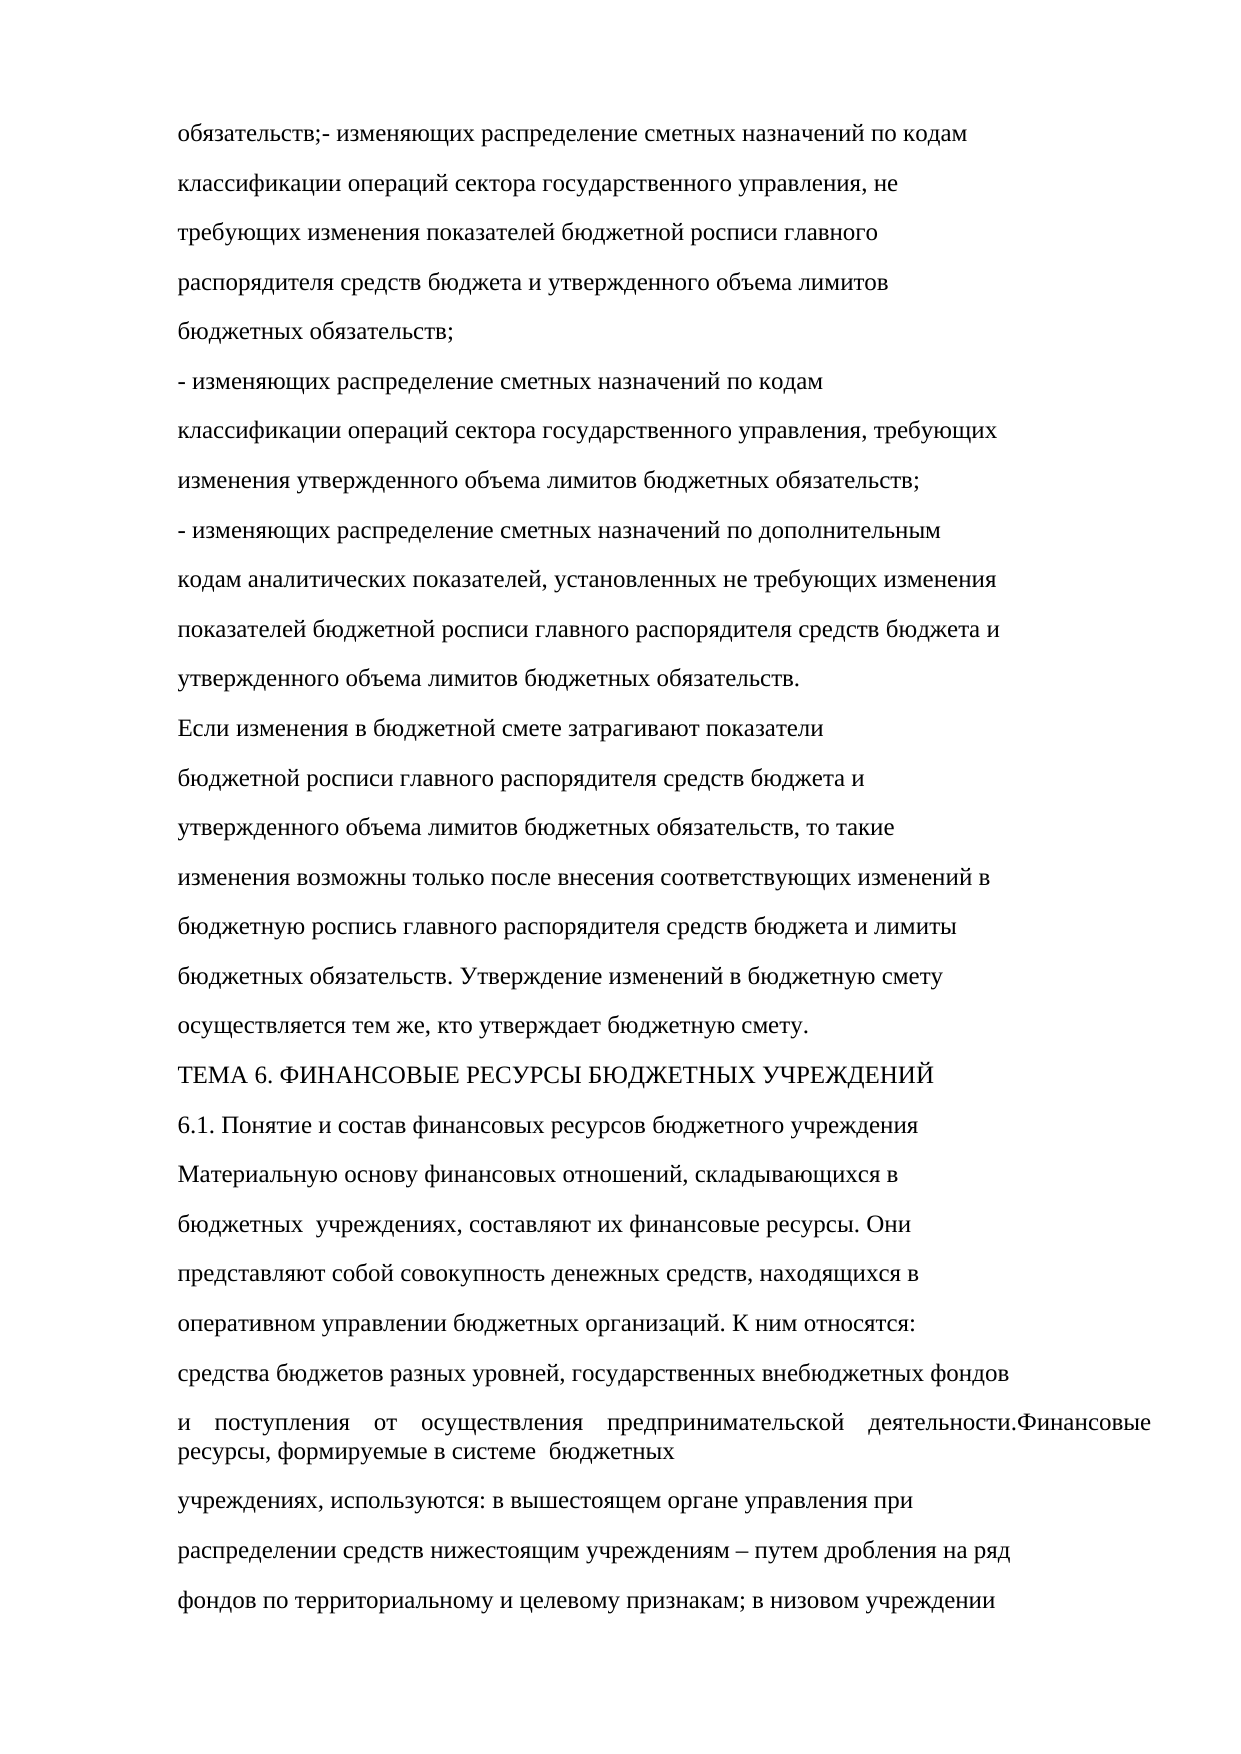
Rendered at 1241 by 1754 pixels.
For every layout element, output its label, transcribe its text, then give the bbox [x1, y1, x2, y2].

text средства бюджетов разных уровней, государственных внебюджетных фондов [177, 1358, 1152, 1386]
text показателей бюджетной росписи главного распорядителя средств бюджета и [177, 614, 1152, 643]
text бюджетной росписи главного распорядителя средств бюджета и [177, 763, 1152, 791]
text ТЕМА 6. ФИНАНСОВЫЕ РЕСУРСЫ БЮДЖЕТНЫХ УЧРЕЖДЕНИЙ [177, 1060, 1152, 1089]
text классификации операций сектора государственного управления, не [177, 168, 1152, 196]
text учреждениях, используются: в вышестоящем органе управления при [177, 1486, 1152, 1514]
text фондов по территориальному и целевому признакам; в низовом учреждении [177, 1585, 1152, 1613]
text изменения возможны только после внесения соответствующих изменений в [177, 862, 1152, 891]
text оперативном управлении бюджетных организаций. К ним относятся: [177, 1308, 1152, 1337]
text бюджетную роспись главного распорядителя средств бюджета и лимиты [177, 911, 1152, 940]
text распределении средств нижестоящим учреждениям – путем дробления на ряд [177, 1535, 1152, 1564]
text представляют собой совокупность денежных средств, находящихся в [177, 1258, 1152, 1287]
text осуществляется тем же, кто утверждает бюджетную смету. [177, 1011, 1152, 1039]
text бюджетных учреждениях, составляют их финансовые ресурсы. Они [177, 1209, 1152, 1238]
text требующих изменения показателей бюджетной росписи главного [177, 217, 1152, 246]
text - изменяющих распределение сметных назначений по кодам [177, 366, 1152, 395]
text утвержденного объема лимитов бюджетных обязательств, то такие [177, 812, 1152, 841]
text распорядителя средств бюджета и утвержденного объема лимитов [177, 267, 1152, 296]
text кодам аналитических показателей, установленных не требующих изменения [177, 564, 1152, 593]
text Материальную основу финансовых отношений, складывающихся в [177, 1159, 1152, 1188]
text обязательств;- изменяющих распределение сметных назначений по кодам [177, 118, 1152, 147]
text изменения утвержденного объема лимитов бюджетных обязательств; [177, 465, 1152, 494]
text классификации операций сектора государственного управления, требующих [177, 416, 1152, 444]
text - изменяющих распределение сметных назначений по дополнительным [177, 515, 1152, 543]
text бюджетных обязательств; [177, 316, 1152, 345]
text и поступления от осуществления предпринимательской деятельности.Финансовые ресурсы, формируемые в системе бюджетных [177, 1407, 1152, 1465]
text бюджетных обязательств. Утверждение изменений в бюджетную смету [177, 961, 1152, 990]
text утвержденного объема лимитов бюджетных обязательств. [177, 663, 1152, 692]
text 6.1. Понятие и состав финансовых ресурсов бюджетного учреждения [177, 1110, 1152, 1138]
text Если изменения в бюджетной смете затрагивают показатели [177, 713, 1152, 742]
